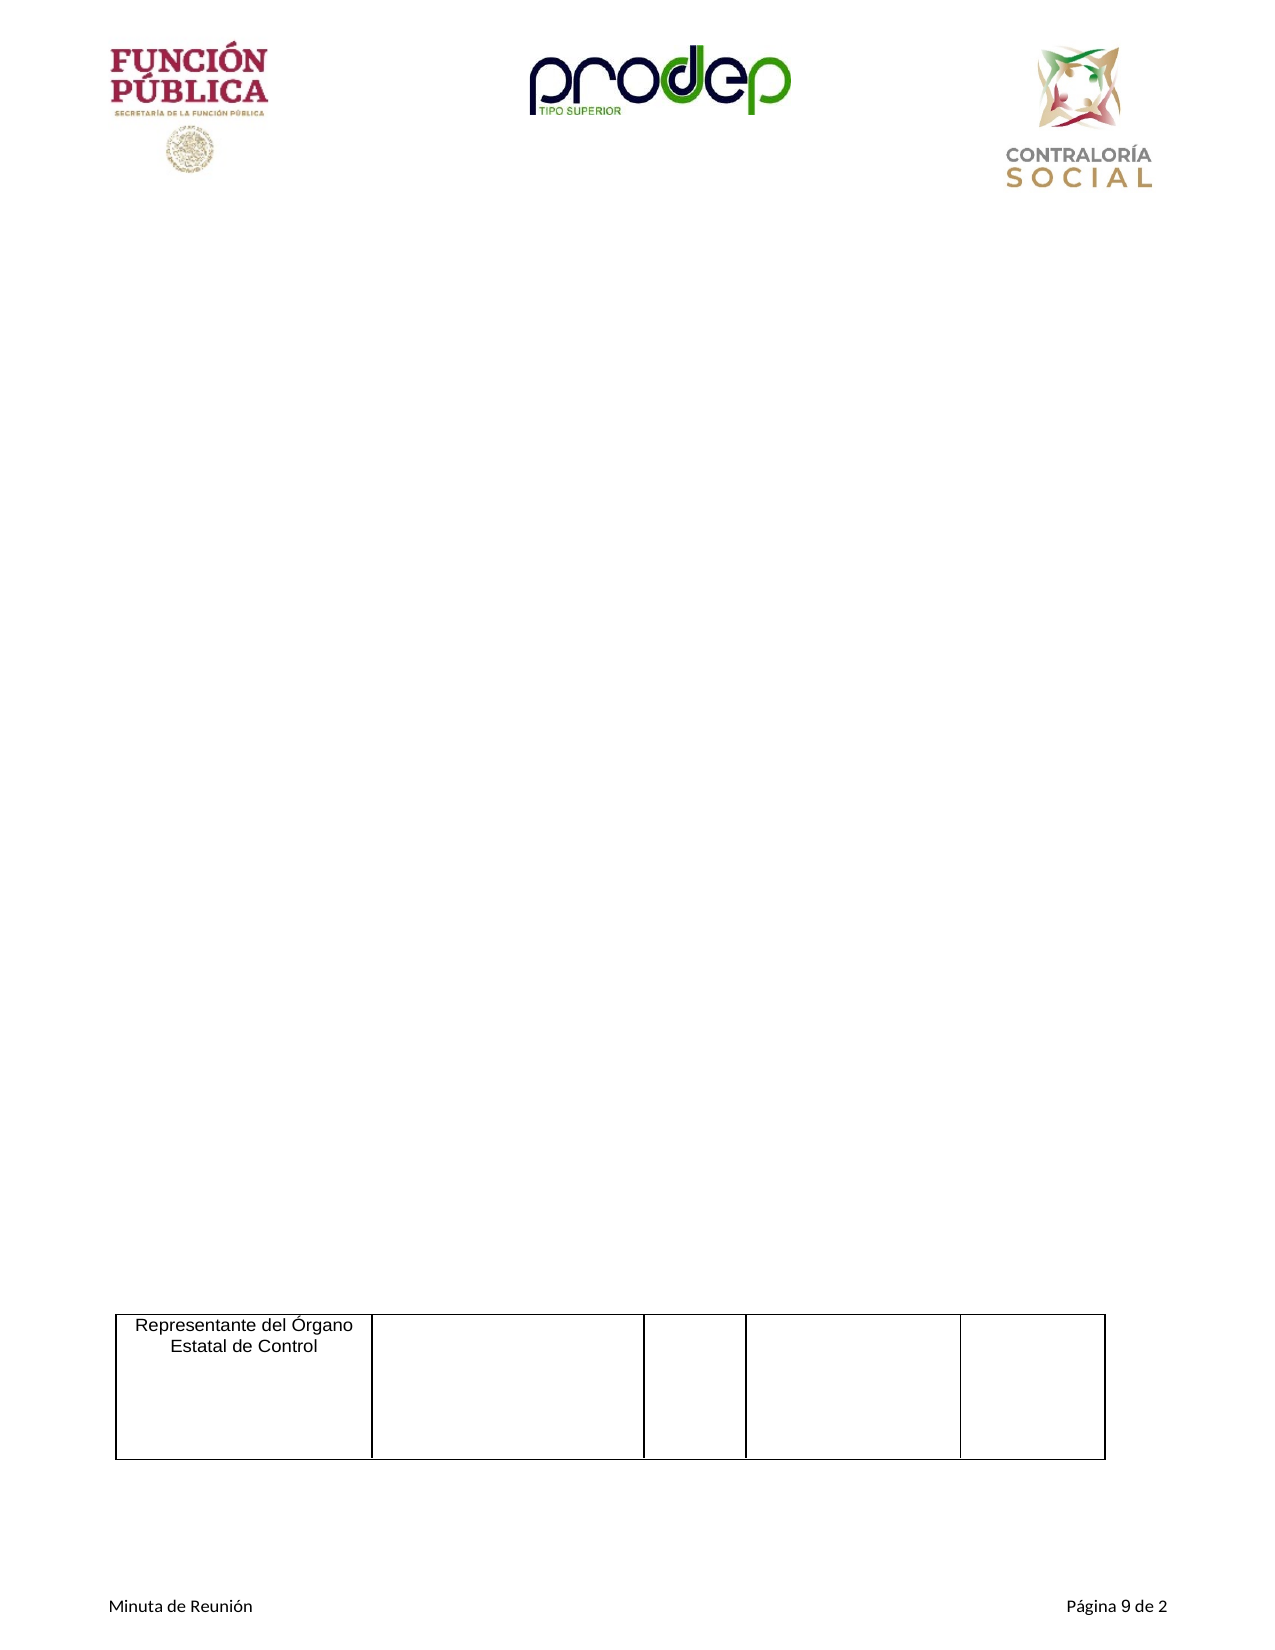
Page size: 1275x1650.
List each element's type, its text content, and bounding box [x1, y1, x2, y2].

picture [106, 36, 272, 181]
picture [1002, 40, 1157, 193]
picture [529, 45, 791, 115]
table_cell Representante del Órgano Estatal de Control [117, 1315, 371, 1458]
table_cell [747, 1315, 960, 1458]
table_cell [961, 1315, 1104, 1458]
table_cell [645, 1315, 745, 1458]
table_cell [373, 1315, 643, 1458]
